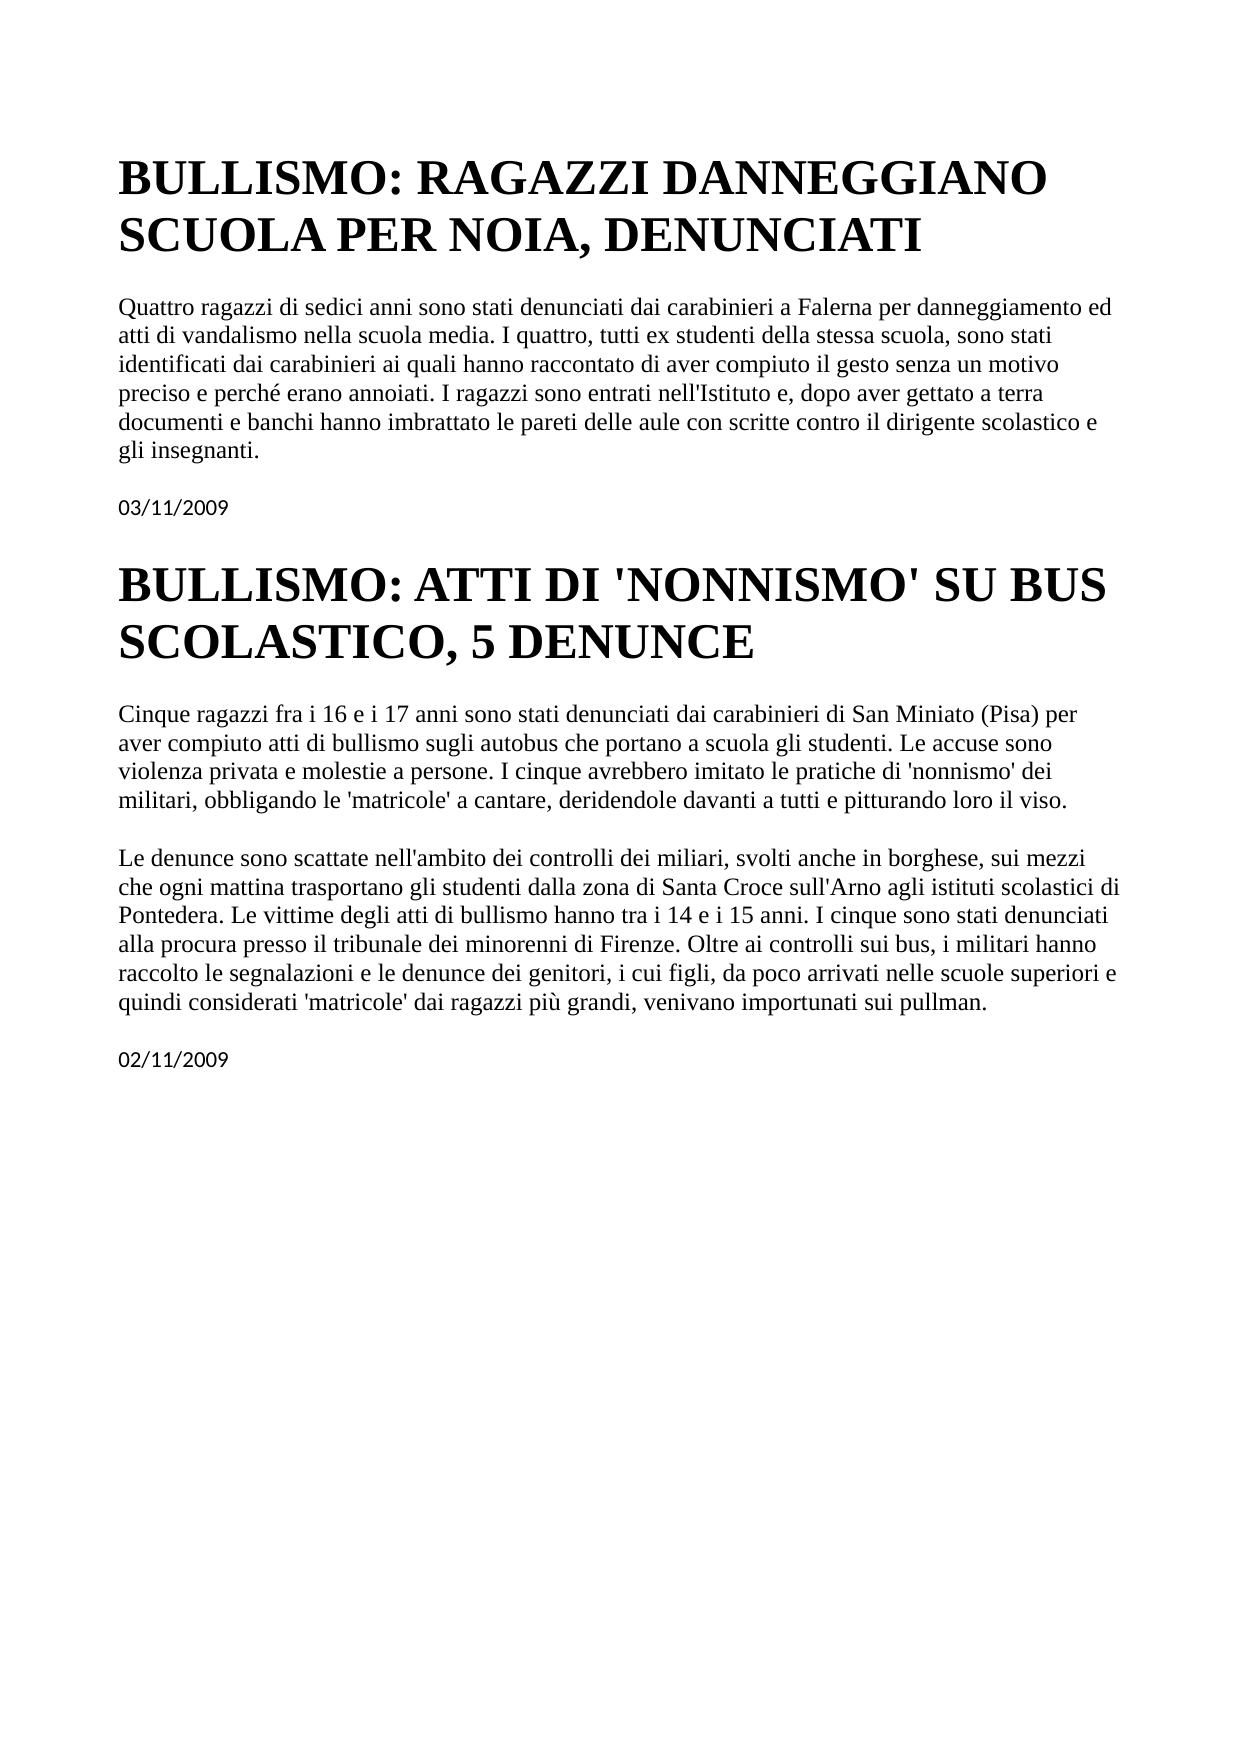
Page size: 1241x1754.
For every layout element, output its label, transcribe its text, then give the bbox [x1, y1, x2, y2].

text 02/11/2009 [118, 1045, 1122, 1073]
text Quattro ragazzi di sedici anni sono stati denunciati dai carabinieri a Falerna per danneggiamento ed atti di vandalismo nella scuola media. I quattro, tutti ex studenti della stessa scuola, sono stati identificati dai carabinieri ai quali hanno raccontato di aver compiuto il gesto senza un motivo preciso e perché erano annoiati. I ragazzi sono entrati nell'Istituto e, dopo aver gettato a terra documenti e banchi hanno imbrattato le pareti delle aule con scritte contro il dirigente scolastico e gli insegnanti. [118, 292, 1122, 464]
subtitle BULLISMO: RAGAZZI DANNEGGIANO SCUOLA PER NOIA, DENUNCIATI [118, 148, 1122, 263]
text Cinque ragazzi fra i 16 e i 17 anni sono stati denunciati dai carabinieri di San Miniato (Pisa) per aver compiuto atti di bullismo sugli autobus che portano a scuola gli studenti. Le accuse sono violenza privata e molestie a persone. I cinque avrebbero imitato le pratiche di 'nonnismo' dei militari, obbligando le 'matricole' a cantare, deridendole davanti a tutti e pitturando loro il viso. [118, 699, 1122, 814]
text 03/11/2009 [118, 493, 1122, 521]
text Le denunce sono scattate nell'ambito dei controlli dei miliari, svolti anche in borghese, sui mezzi che ogni mattina trasportano gli studenti dalla zona di Santa Croce sull'Arno agli istituti scolastici di Pontedera. Le vittime degli atti di bullismo hanno tra i 14 e i 15 anni. I cinque sono stati denunciati alla procura presso il tribunale dei minorenni di Firenze. Oltre ai controlli sui bus, i militari hanno raccolto le segnalazioni e le denunce dei genitori, i cui figli, da poco arrivati nelle scuole superiori e quindi considerati 'matricole' dai ragazzi più grandi, venivano importunati sui pullman. [118, 843, 1122, 1016]
subtitle BULLISMO: ATTI DI 'NONNISMO' SU BUS SCOLASTICO, 5 DENUNCE [118, 555, 1122, 670]
